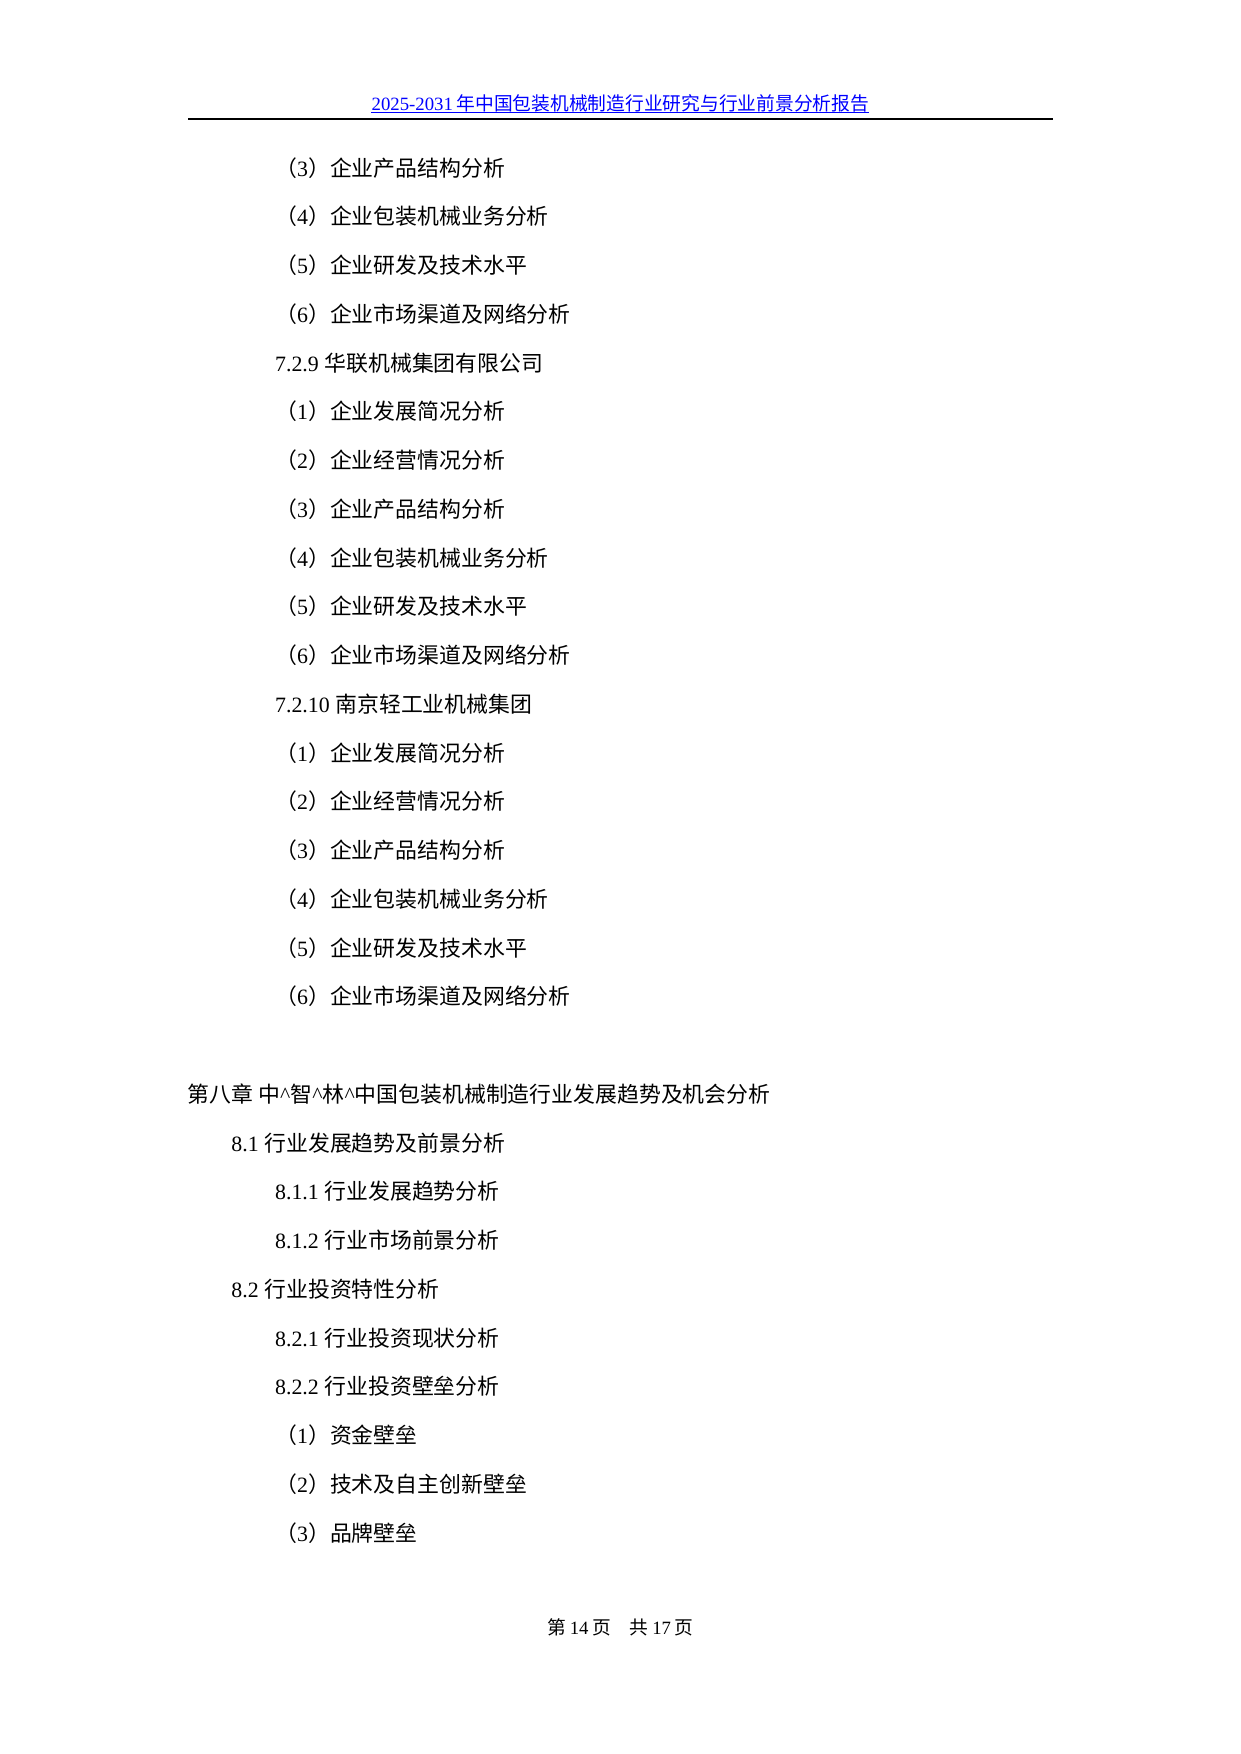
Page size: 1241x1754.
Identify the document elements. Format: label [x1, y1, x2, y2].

text [187, 150, 1053, 1548]
